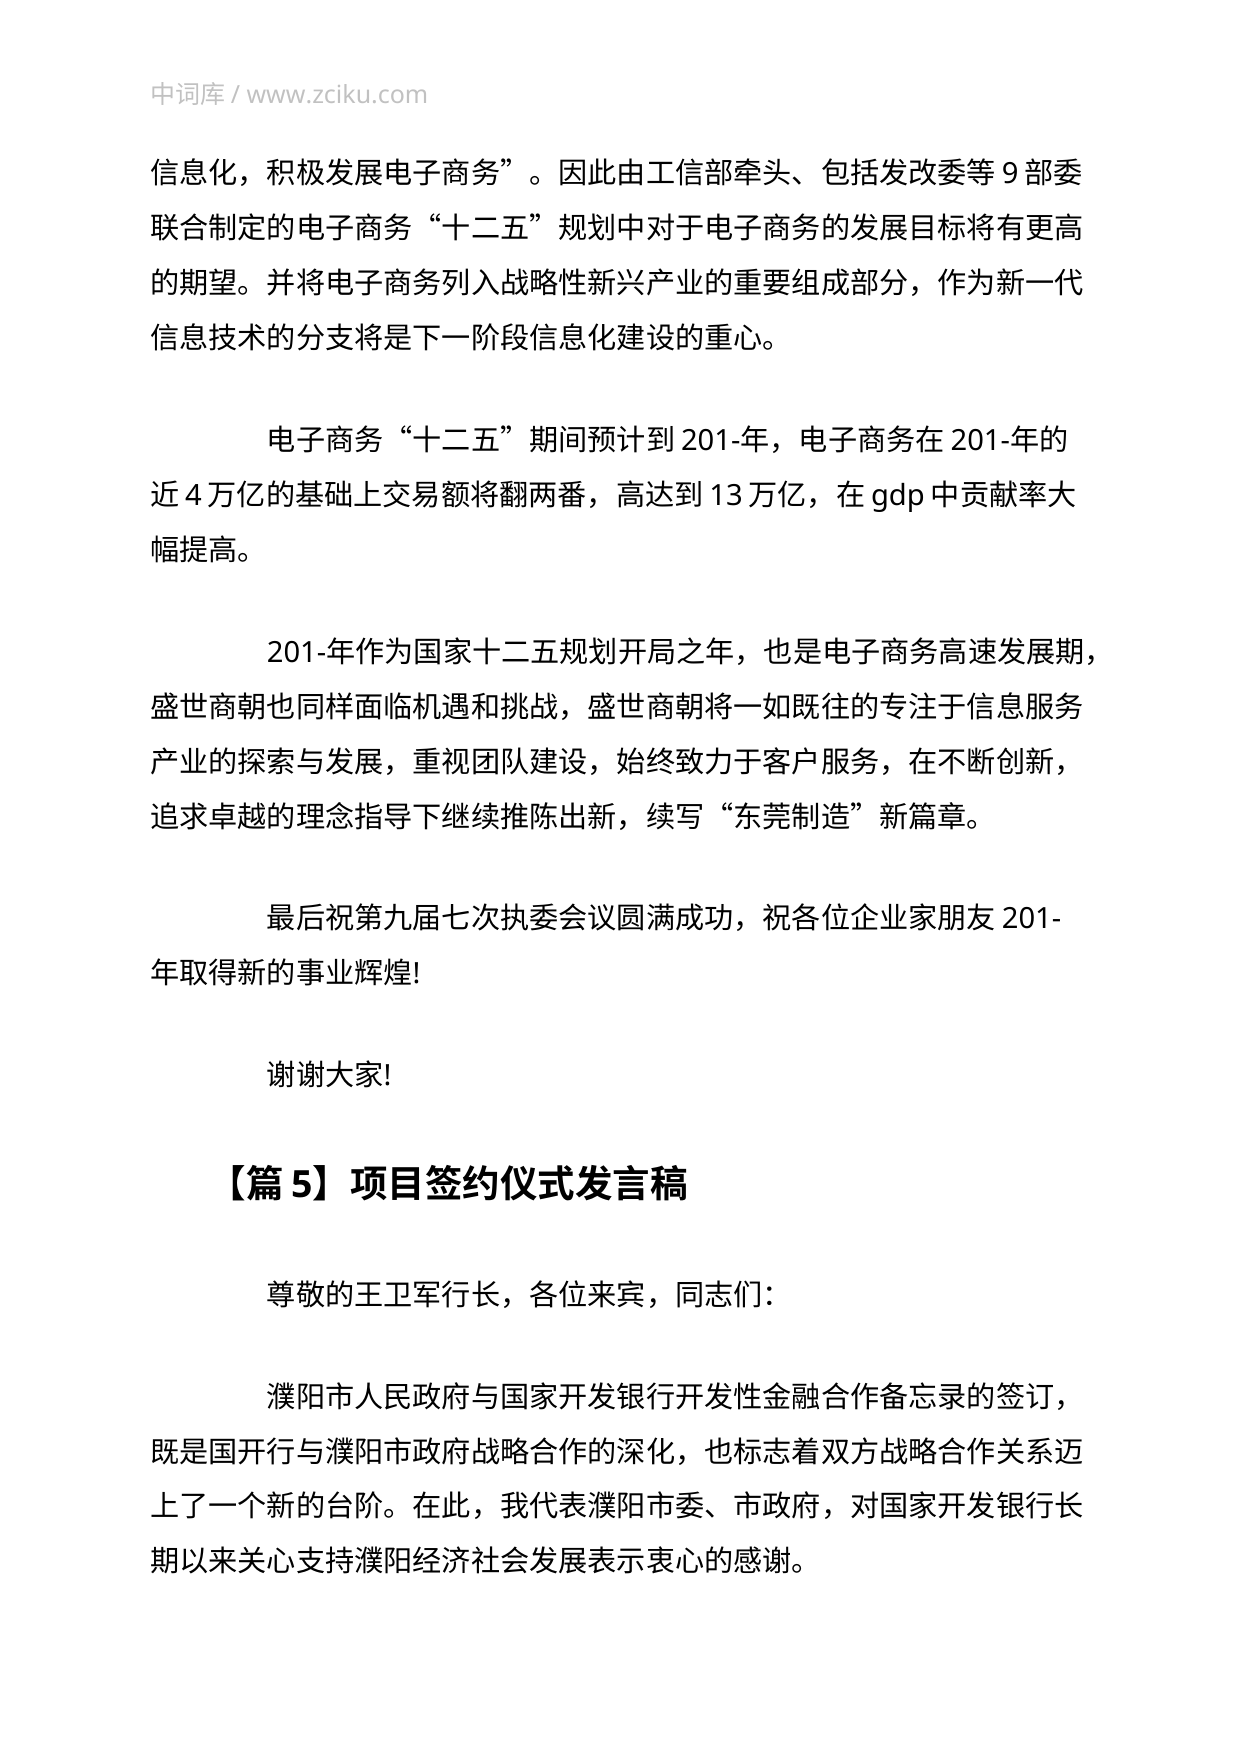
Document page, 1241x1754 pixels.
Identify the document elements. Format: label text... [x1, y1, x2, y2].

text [150, 150, 1090, 357]
text 电子商务“十二五”期间预计到201-年，电子商务在201-年的近4万亿的基础上交易额将翻两番，高达到13万亿，在gdp中贡献率大幅提高。 [150, 417, 1090, 569]
text 最后祝第九届七次执委会议圆满成功，祝各位企业家朋友201-年取得新的事业辉煌! [150, 895, 1090, 992]
text 谢谢大家! [150, 1052, 1090, 1094]
text 【篇5】项目签约仪式发言稿 [150, 1154, 1090, 1208]
text 201-年作为国家十二五规划开局之年，也是电子商务高速发展期，盛世商朝也同样面临机遇和挑战，盛世商朝将一如既往的专注于信息服务产业的探索与发展，重视团队建设，始终致力于客户服务，在不断创新，追求卓越的理念指导下继续推陈出新，续写“东莞制造”新篇章。 [150, 628, 1090, 835]
text 尊敬的王卫军行长，各位来宾，同志们： [150, 1271, 1090, 1314]
text 濮阳市人民政府与国家开发银行开发性金融合作备忘录的签订，既是国开行与濮阳市政府战略合作的深化，也标志着双方战略合作关系迈上了一个新的台阶。在此，我代表濮阳市委、市政府，对国家开发银行长期以来关心支持濮阳经济社会发展表示衷心的感谢。 [150, 1373, 1090, 1580]
